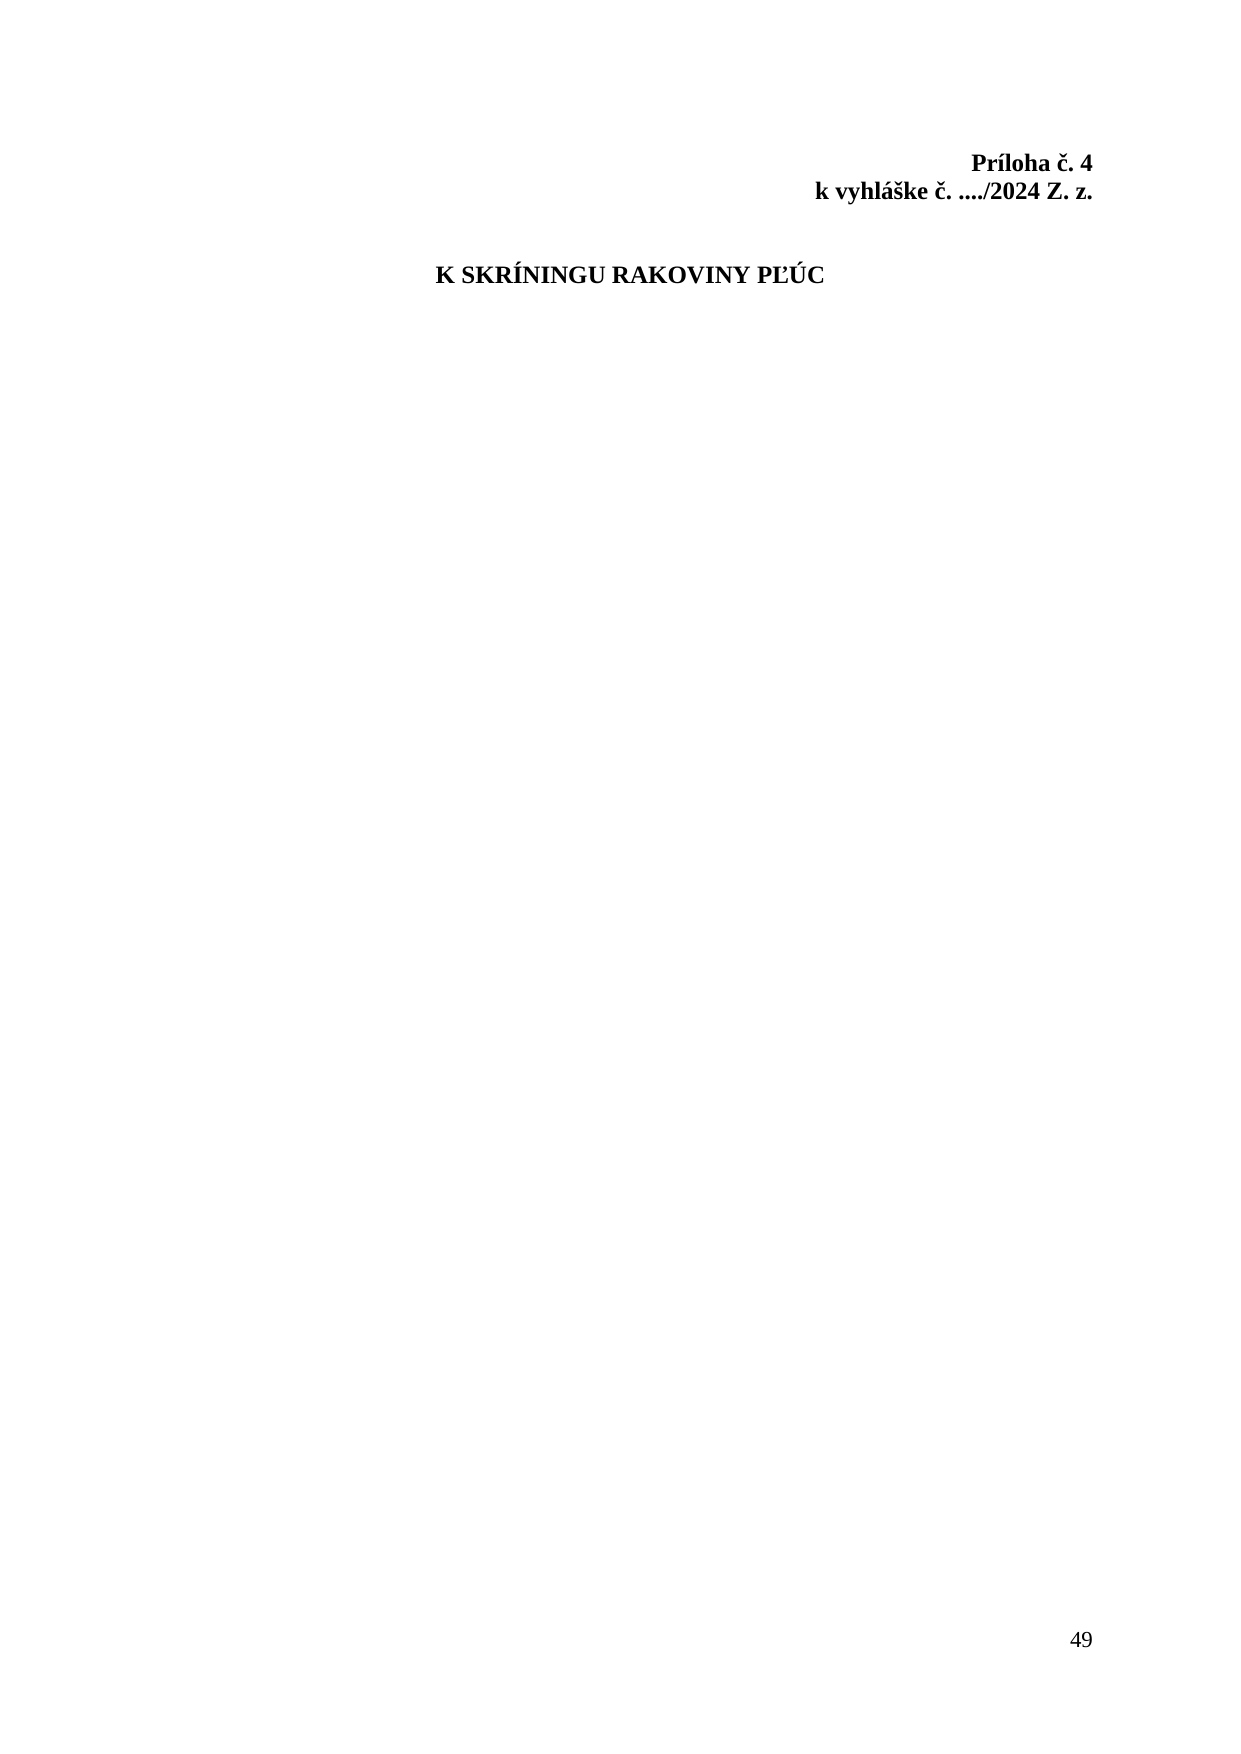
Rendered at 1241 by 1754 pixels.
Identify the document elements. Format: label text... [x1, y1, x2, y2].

text k skríningu rAKOVINY PľúC [168, 260, 1093, 289]
text k vyhláške č. ..../2024 Z. z. [168, 176, 1093, 205]
text Príloha č. 4 [168, 148, 1093, 176]
